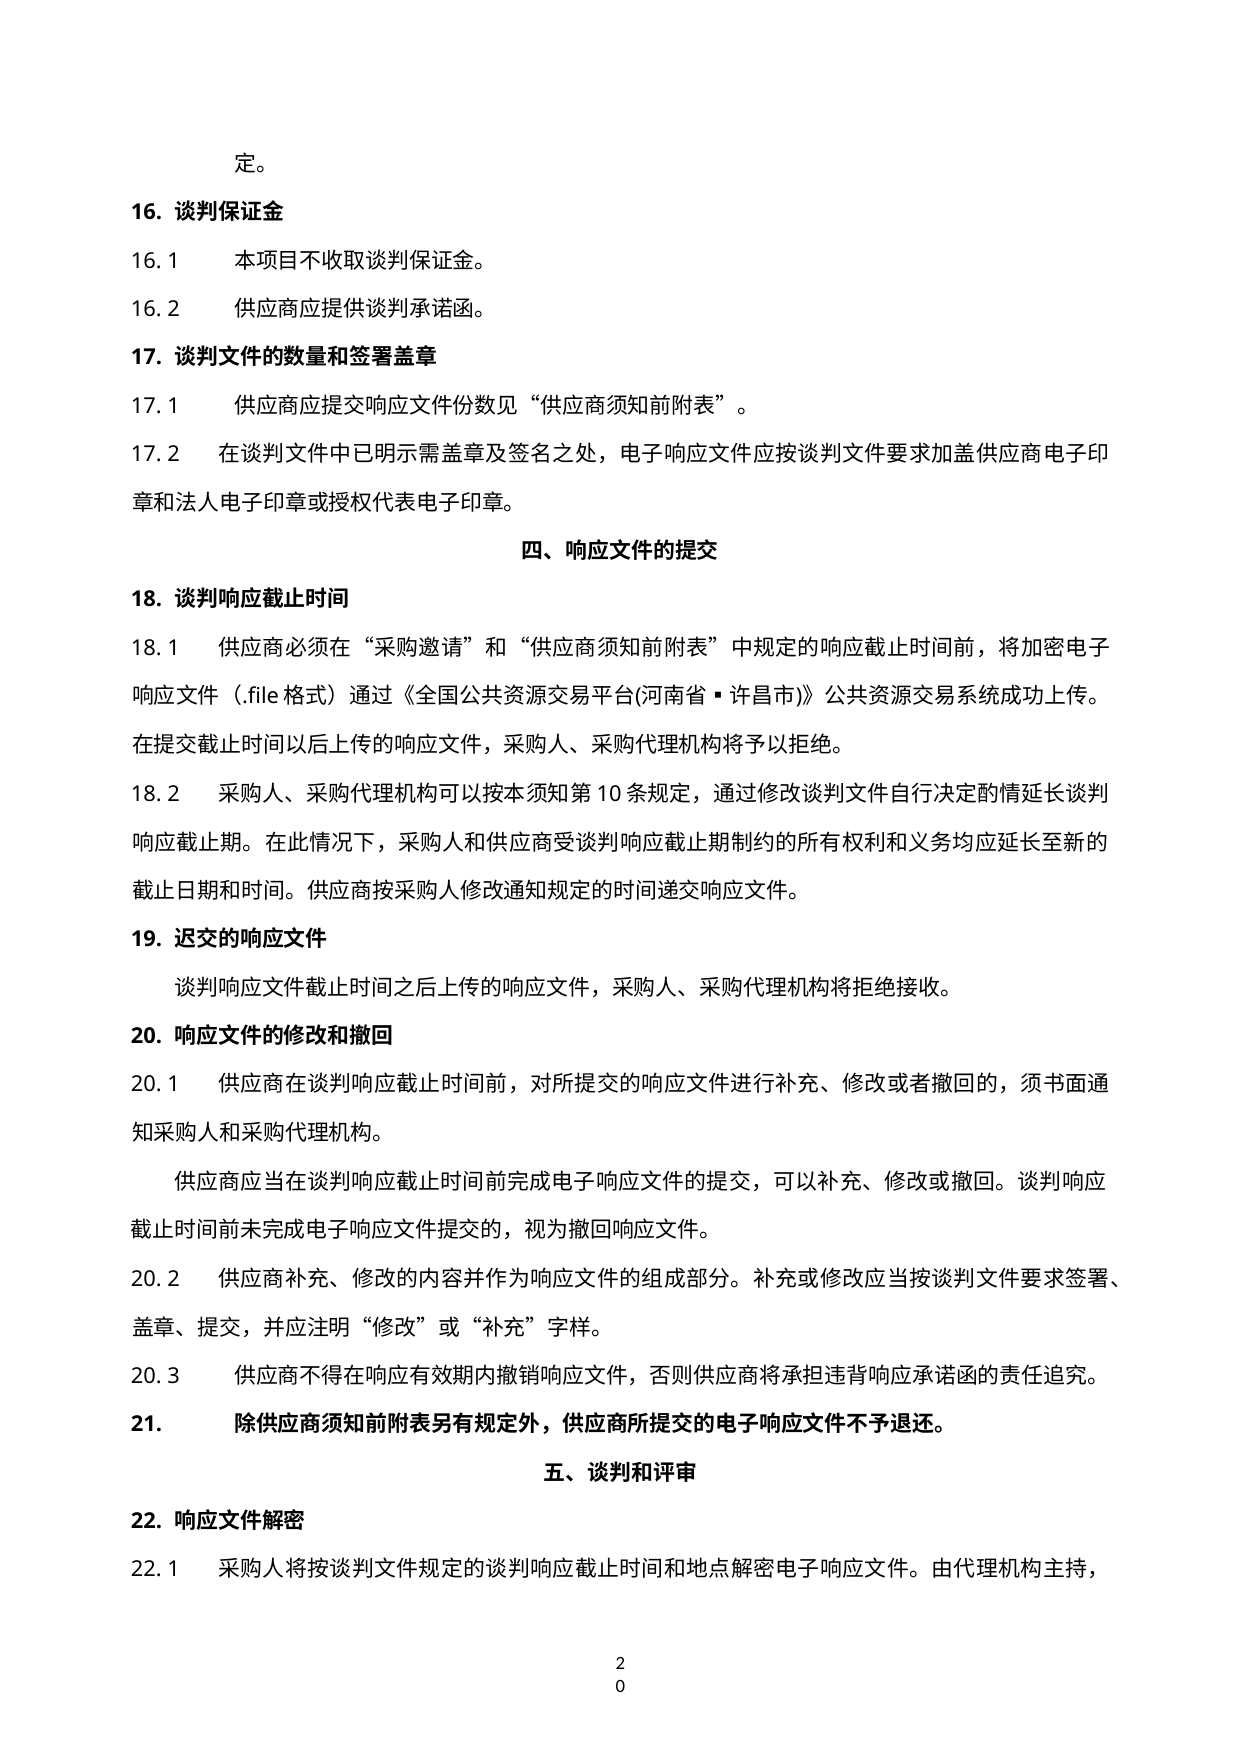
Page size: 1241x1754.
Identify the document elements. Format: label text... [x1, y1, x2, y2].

text 供应商应当在谈判响应截止时间前完成电子响应文件的提交，可以补充、修改或撤回。谈判响应截止时间前未完成电子响应文件提交的，视为撤回响应文件。 [131, 1163, 1110, 1244]
list 供应商应提供谈判承诺函。 [131, 291, 1110, 323]
list 供应商在谈判响应截止时间前，对所提交的响应文件进行补充、修改或者撤回的，须书面通知采购人和采购代理机构。 [131, 1066, 1110, 1147]
list 本项目不收取谈判保证金。 [131, 242, 1110, 275]
list 谈判响应截止时间 [131, 581, 1110, 614]
text 谈判响应文件截止时间之后上传的响应文件，采购人、采购代理机构将拒绝接收。 [174, 969, 1110, 1002]
list 谈判文件的数量和签署盖章 [131, 339, 1110, 372]
list 在谈判文件中已明示需盖章及签名之处，电子响应文件应按谈判文件要求加盖供应商电子印章和法人电子印章或授权代表电子印章。 [131, 436, 1110, 517]
list 迟交的响应文件 [131, 921, 1110, 954]
list 供应商补充、修改的内容并作为响应文件的组成部分。补充或修改应当按谈判文件要求签署、盖章、提交，并应注明“修改”或“补充”字样。 [131, 1260, 1110, 1342]
list 供应商不得在响应有效期内撤销响应文件，否则供应商将承担违背响应承诺函的责任追究。 [131, 1357, 1110, 1390]
list 谈判保证金 [131, 194, 1110, 227]
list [131, 146, 1110, 178]
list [131, 1551, 1110, 1583]
text 五、谈判和评审 [131, 1454, 1110, 1487]
list 响应文件的修改和撤回 [131, 1018, 1110, 1050]
text 四、响应文件的提交 [131, 533, 1110, 565]
list 供应商应提交响应文件份数见“供应商须知前附表”。 [131, 387, 1110, 420]
list 采购人、采购代理机构可以按本须知第10条规定，通过修改谈判文件自行决定酌情延长谈判响应截止期。在此情况下，采购人和供应商受谈判响应截止期制约的所有权利和义务均应延长至新的截止日期和时间。供应商按采购人修改通知规定的时间递交响应文件。 [131, 775, 1110, 905]
list 除供应商须知前附表另有规定外，供应商所提交的电子响应文件不予退还。 [131, 1406, 1110, 1438]
list 供应商必须在“采购邀请”和“供应商须知前附表”中规定的响应截止时间前，将加密电子响应文件（.file格式）通过《全国公共资源交易平台(河南省▪许昌市)》公共资源交易系统成功上传。在提交截止时间以后上传的响应文件，采购人、采购代理机构将予以拒绝。 [131, 629, 1110, 759]
list 响应文件解密 [131, 1502, 1110, 1535]
